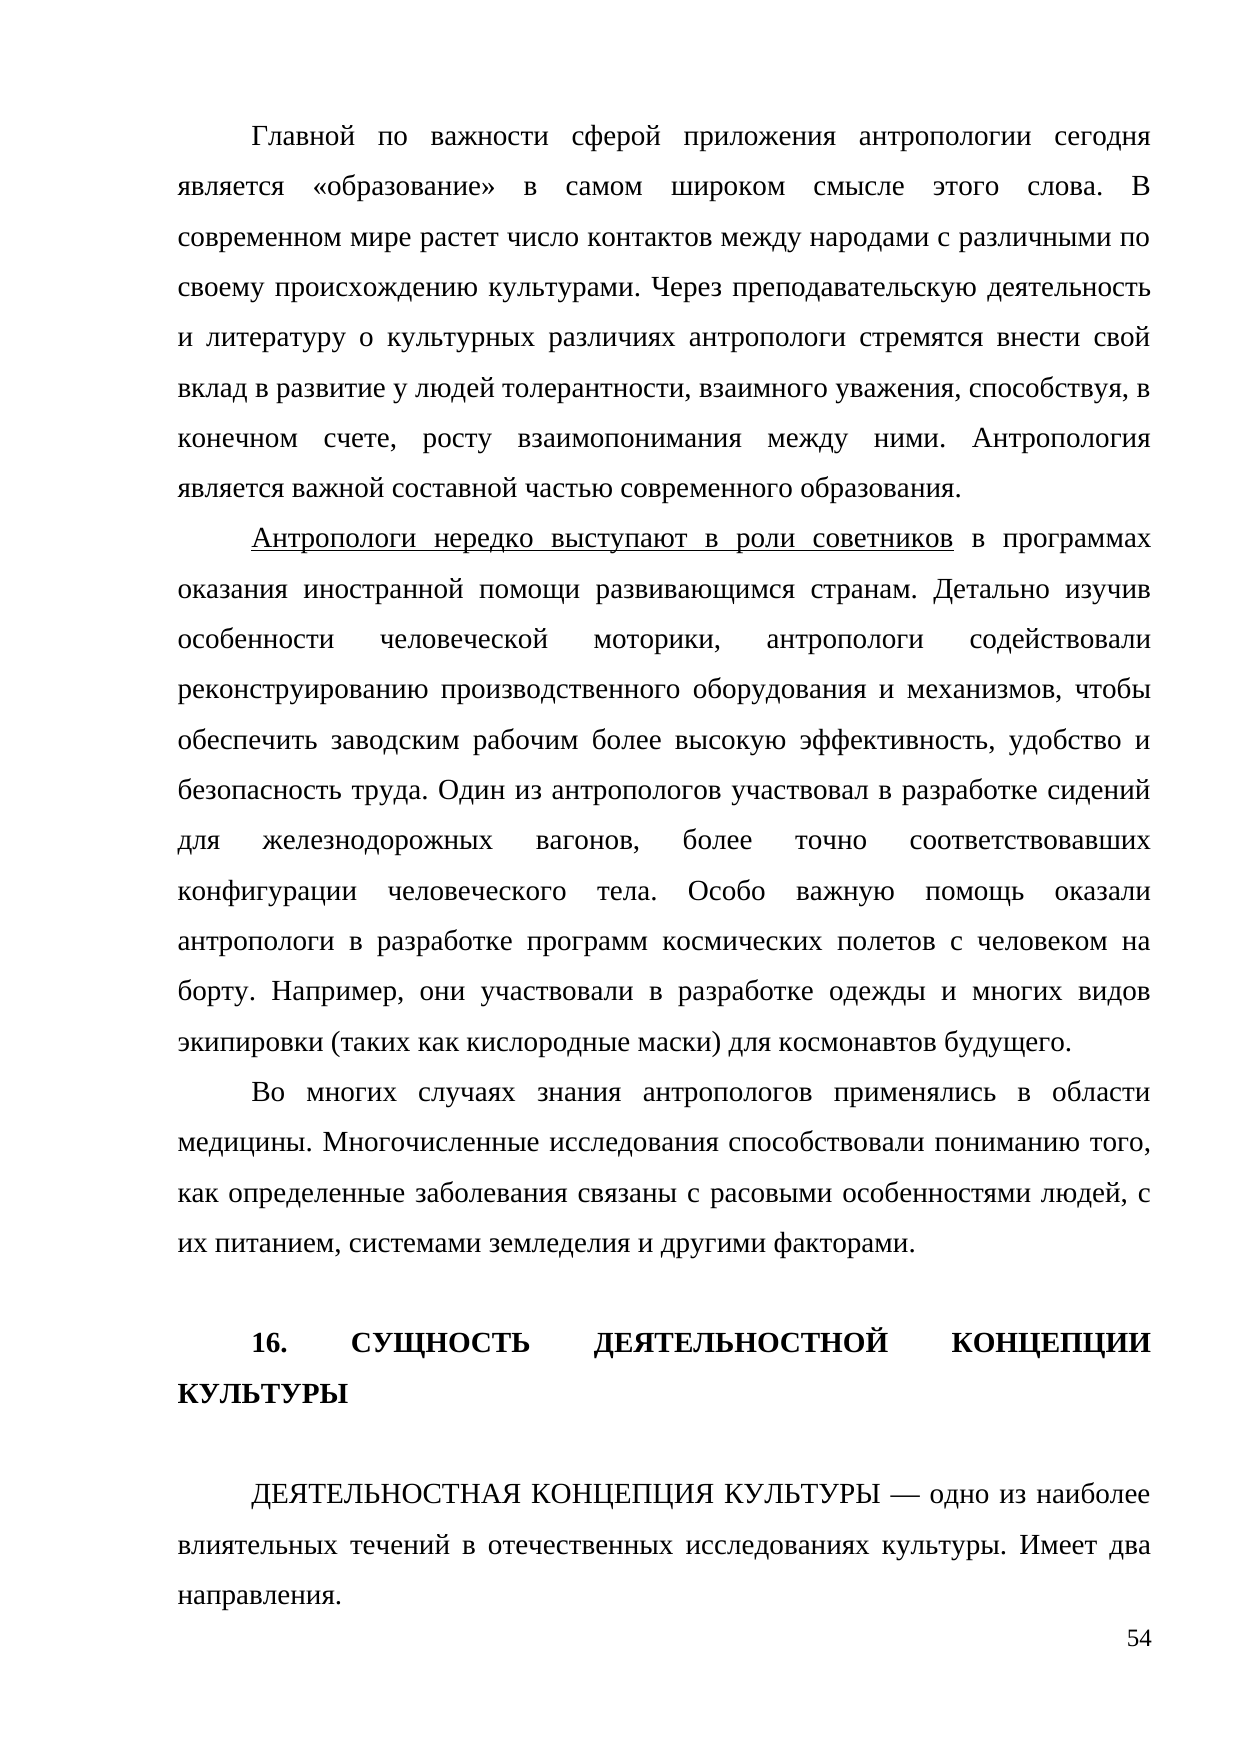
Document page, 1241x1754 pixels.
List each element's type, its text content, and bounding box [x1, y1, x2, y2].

text ДЕЯТЕЛЬНОСТНАЯ КОНЦЕПЦИЯ КУЛЬТУРЫ — одно из наиболее влиятельных течений в отечественных исследованиях культуры. Имеет два направления. [177, 1477, 1152, 1611]
text Во многих случаях знания антропологов применялись в области медицины. Многочисленные исследования способствовали пониманию того, как определенные заболевания связаны с расовыми особенностями людей, с их питанием, системами земледелия и другими факторами. [177, 1074, 1152, 1258]
text Главной по важности сферой приложения антропологии сегодня является «образование» в самом широком смысле этого слова. В современном мире растет число контактов между народами с различными по своему происхождению культурами. Через преподавательскую деятельность и литературу о культурных различиях антропологи стремятся внести свой вклад в развитие у людей толерантности, взаимного уважения, способствуя, в конечном счете, росту взаимопонимания между ними. Антропология является важной составной частью современного образования. [177, 118, 1152, 504]
text 16. СУЩНОСТЬ ДЕЯТЕЛЬНОСТНОЙ КОНЦЕПЦИИ КУЛЬТУРЫ [177, 1326, 1152, 1409]
text Антропологи нередко выступают в роли советников в программах оказания иностранной помощи развивающимся странам. Детально изучив особенности человеческой моторики, антропологи содействовали реконструированию производственного оборудования и механизмов, чтобы обеспечить заводским рабочим более высокую эффективность, удобство и безопасность труда. Один из антропологов участвовал в разработке сидений для железнодорожных вагонов, более точно соответствовавших конфигурации человеческого тела. Особо важную помощь оказали антропологи в разработке программ космических полетов с человеком на борту. Например, они участвовали в разработке одежды и многих видов экипировки (таких как кислородные маски) для космонавтов будущего. [177, 521, 1152, 1057]
